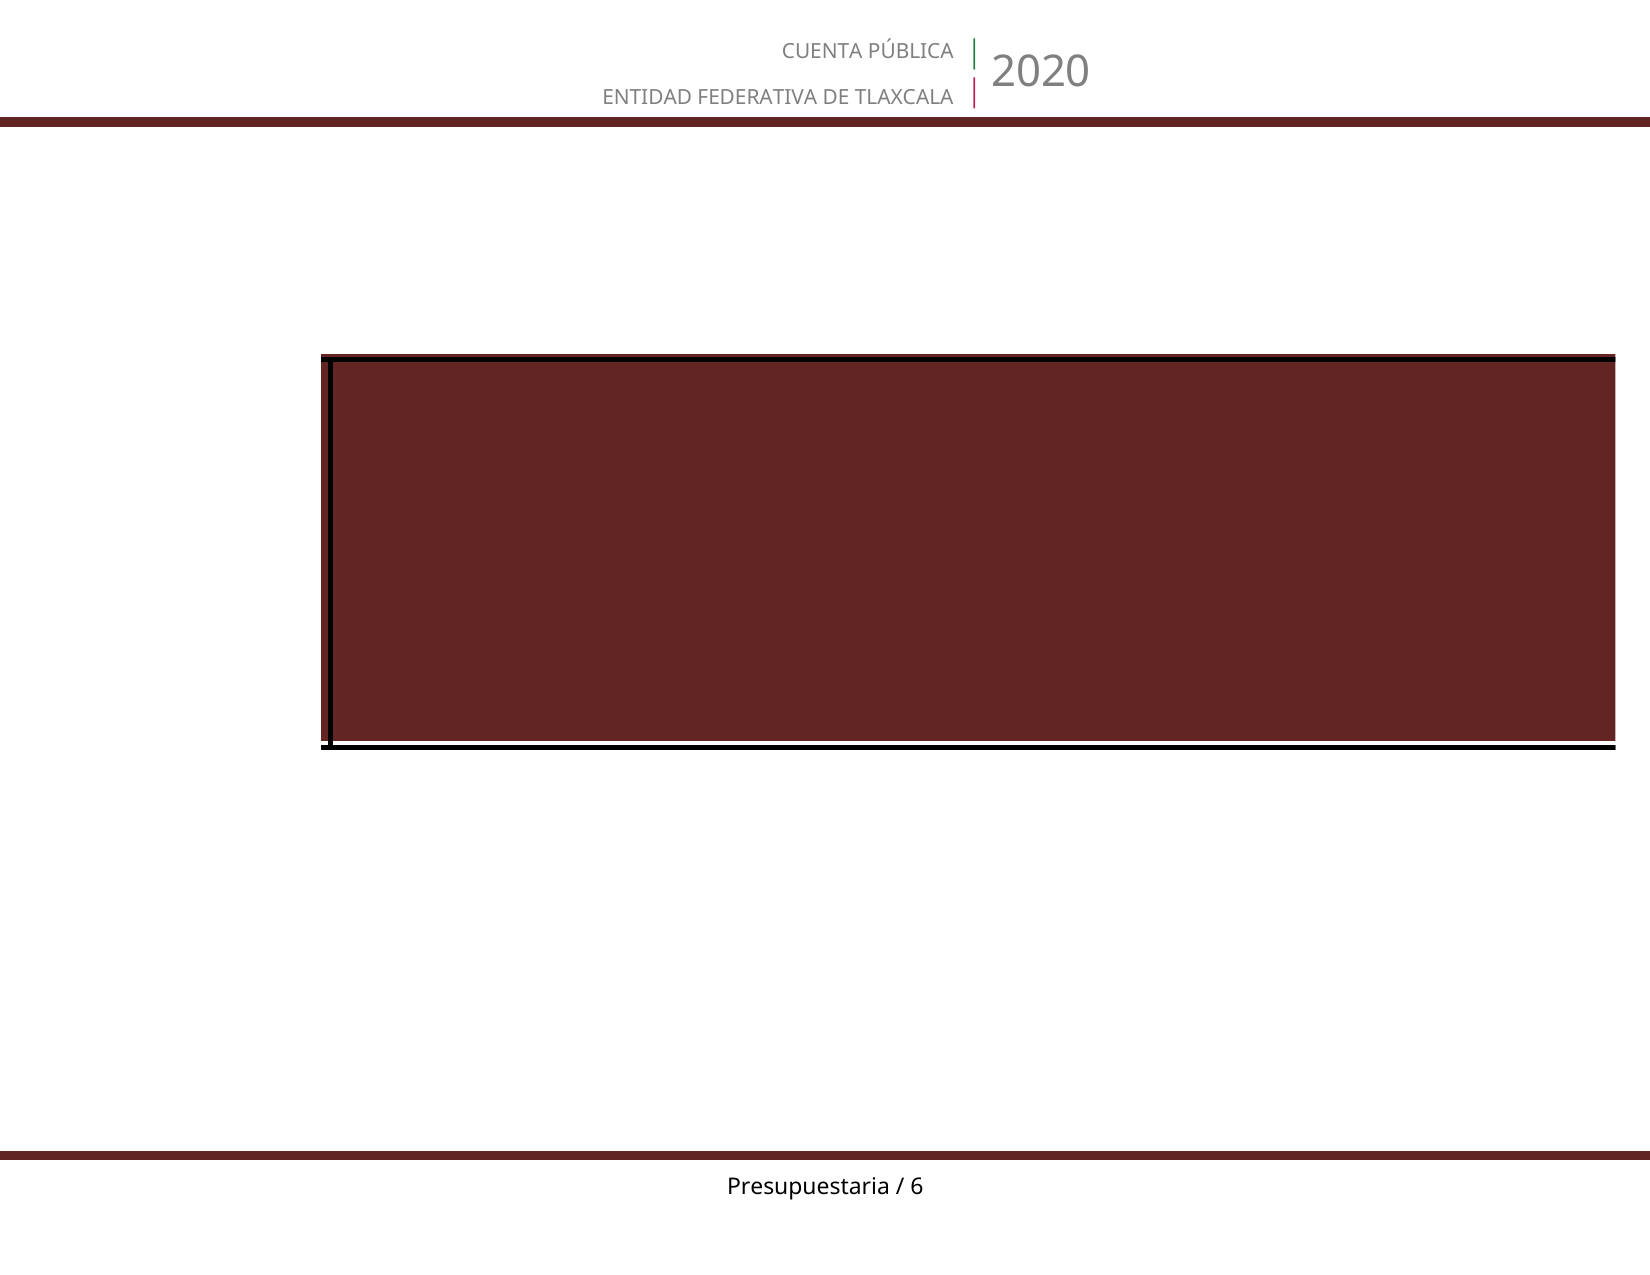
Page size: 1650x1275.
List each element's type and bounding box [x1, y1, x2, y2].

picture [968, 27, 985, 112]
